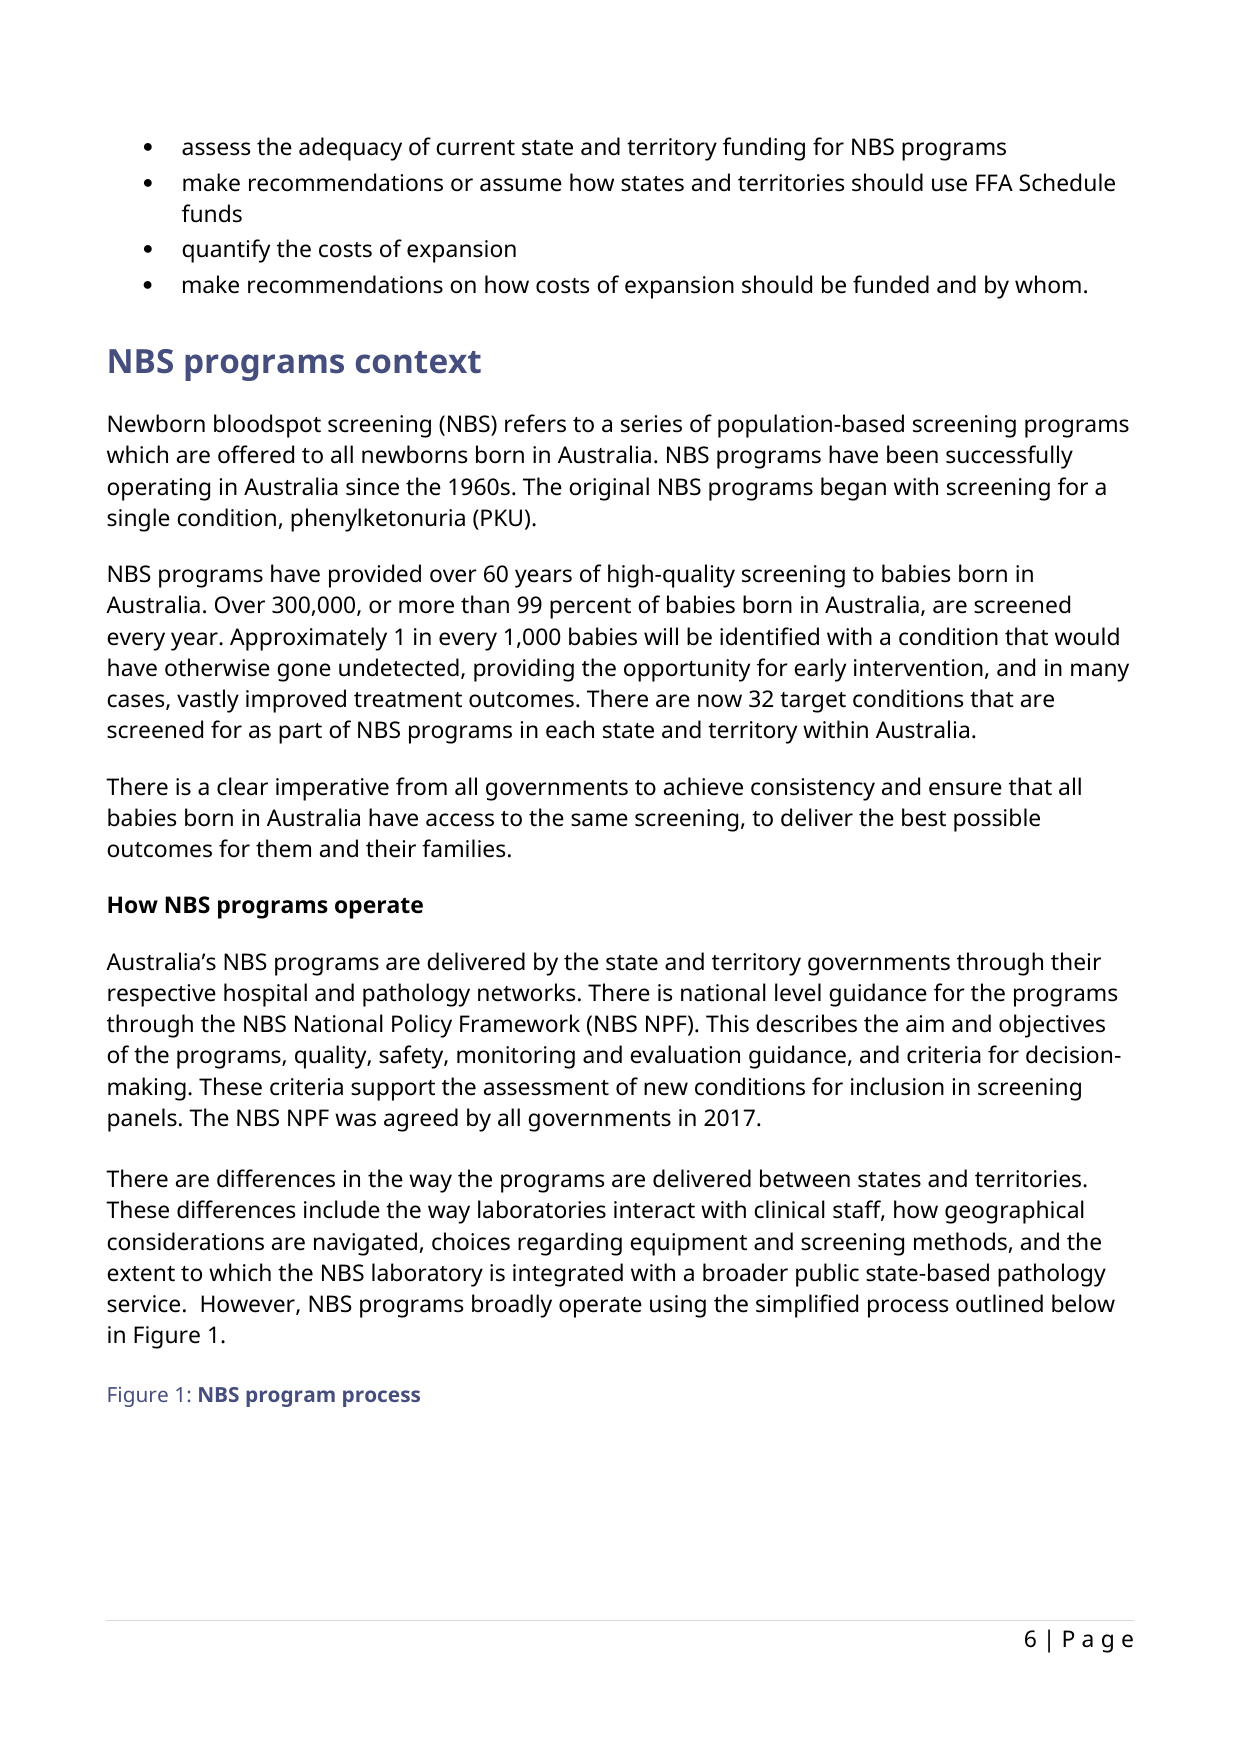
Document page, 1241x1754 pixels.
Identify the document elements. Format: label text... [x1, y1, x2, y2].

list make recommendations or assume how states and territories should use FFA Schedule funds [144, 167, 1134, 229]
text There are differences in the way the programs are delivered between states and territories. These differences include the way laboratories interact with clinical staff, how geographical considerations are navigated, choices regarding equipment and screening methods, and the extent to which the NBS laboratory is integrated with a broader public state-based pathology service. However, NBS programs broadly operate using the simplified process outlined below in Figure 1. [106, 1163, 1134, 1350]
text Newborn bloodspot screening (NBS) refers to a series of population-based screening programs which are offered to all newborns born in Australia. NBS programs have been successfully operating in Australia since the 1960s. The original NBS programs began with screening for a single condition, phenylketonuria (PKU). [106, 408, 1134, 533]
subtitle How NBS programs operate [106, 889, 1134, 920]
subtitle NBS programs context [106, 337, 1134, 383]
list assess the adequacy of current state and territory funding for NBS programs [144, 131, 1134, 162]
list make recommendations on how costs of expansion should be funded and by whom. [143, 269, 1134, 300]
list quantify the costs of expansion [144, 233, 1134, 264]
text Figure 1: NBS program process [106, 1380, 1134, 1409]
list NBS programs have provided over 60 years of high-quality screening to babies born in Australia. Over 300,000, or more than 99 percent of babies born in Australia, are screened every year. Approximately 1 in every 1,000 babies will be identified with a condition that would have otherwise gone undetected, providing the opportunity for early intervention, and in many cases, vastly improved treatment outcomes. There are now 32 target conditions that are screened for as part of NBS programs in each state and territory within Australia. [106, 558, 1134, 745]
text Australia’s NBS programs are delivered by the state and territory governments through their respective hospital and pathology networks. There is national level guidance for the programs through the NBS National Policy Framework (NBS NPF). This describes the aim and objectives of the programs, quality, safety, monitoring and evaluation guidance, and criteria for decision-making. These criteria support the assessment of new conditions for inclusion in screening panels. The NBS NPF was agreed by all governments in 2017. [106, 945, 1134, 1133]
text There is a clear imperative from all governments to achieve consistency and ensure that all babies born in Australia have access to the same screening, to deliver the best possible outcomes for them and their families. [106, 770, 1134, 864]
